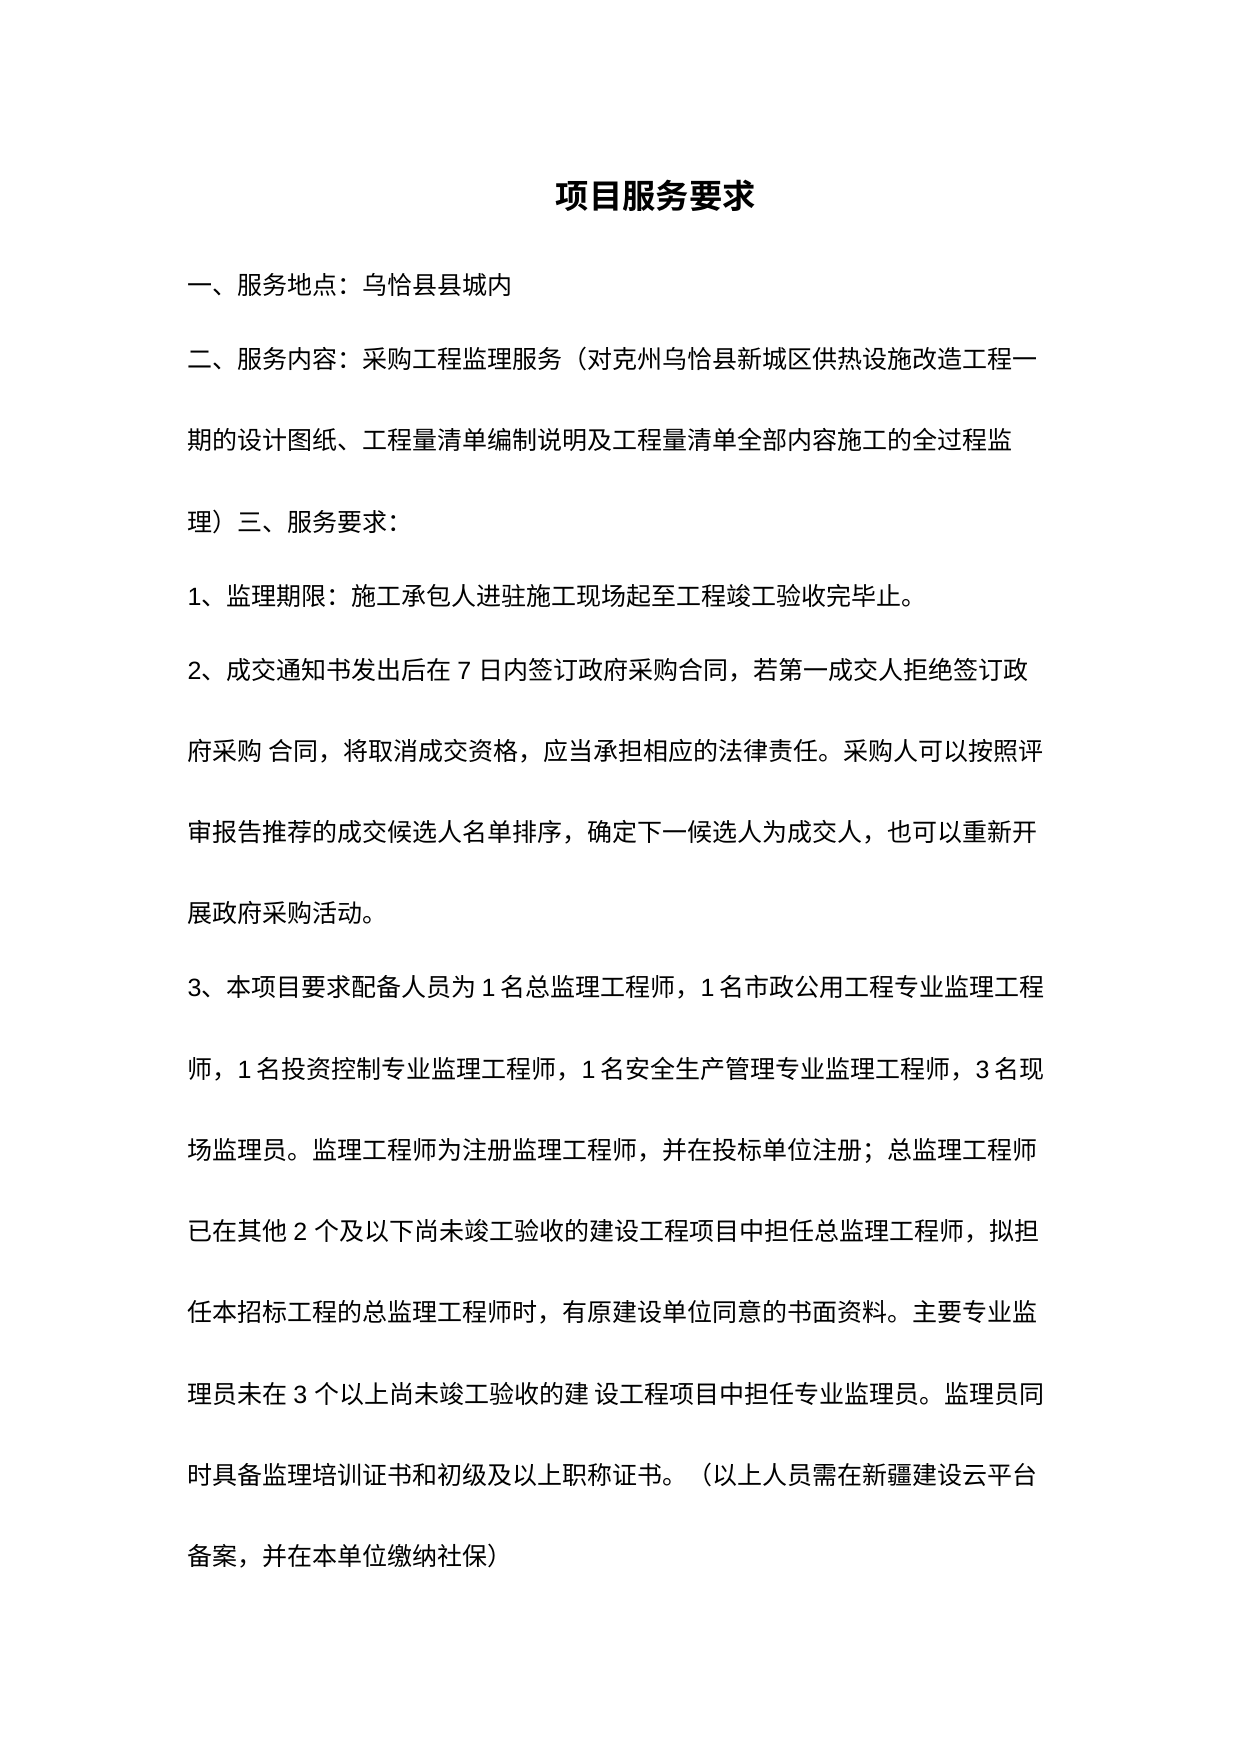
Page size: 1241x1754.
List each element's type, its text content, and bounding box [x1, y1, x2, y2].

text 一、服务地点：乌恰县县城内 [187, 251, 1053, 316]
list 项目服务要求 [187, 162, 1053, 227]
text 3、本项目要求配备人员为1名总监理工程师，1名市政公用工程专业监理工程师，1名投资控制专业监理工程师，1名安全生产管理专业监理工程师，3名现场监理员。监理工程师为注册监理工程师，并在投标单位注册；总监理工程师已在其他 2 个及以下尚未竣工验收的建设工程项目中担任总监理工程师，拟担任本招标工程的总监理工程师时，有原建设单位同意的书面资料。主要专业监理员未在 3 个以上尚未竣工验收的建 设工程项目中担任专业监理员。监理员同时具备监理培训证书和初级及以上职称证书。（以上人员需在新疆建设云平台备案，并在本单位缴纳社保） [187, 953, 1053, 1587]
text 2、成交通知书发出后在 7 日内签订政府采购合同，若第一成交人拒绝签订政府采购 合同，将取消成交资格，应当承担相应的法律责任。采购人可以按照评审报告推荐的成交候选人名单排序，确定下一候选人为成交人，也可以重新开展政府采购活动。 [187, 636, 1053, 944]
text 二、服务内容：采购工程监理服务（对克州乌恰县新城区供热设施改造工程一期的设计图纸、工程量清单编制说明及工程量清单全部内容施工的全过程监理）三、服务要求： [187, 325, 1053, 553]
text 1、监理期限：施工承包人进驻施工现场起至工程竣工验收完毕止。 [187, 562, 1053, 627]
